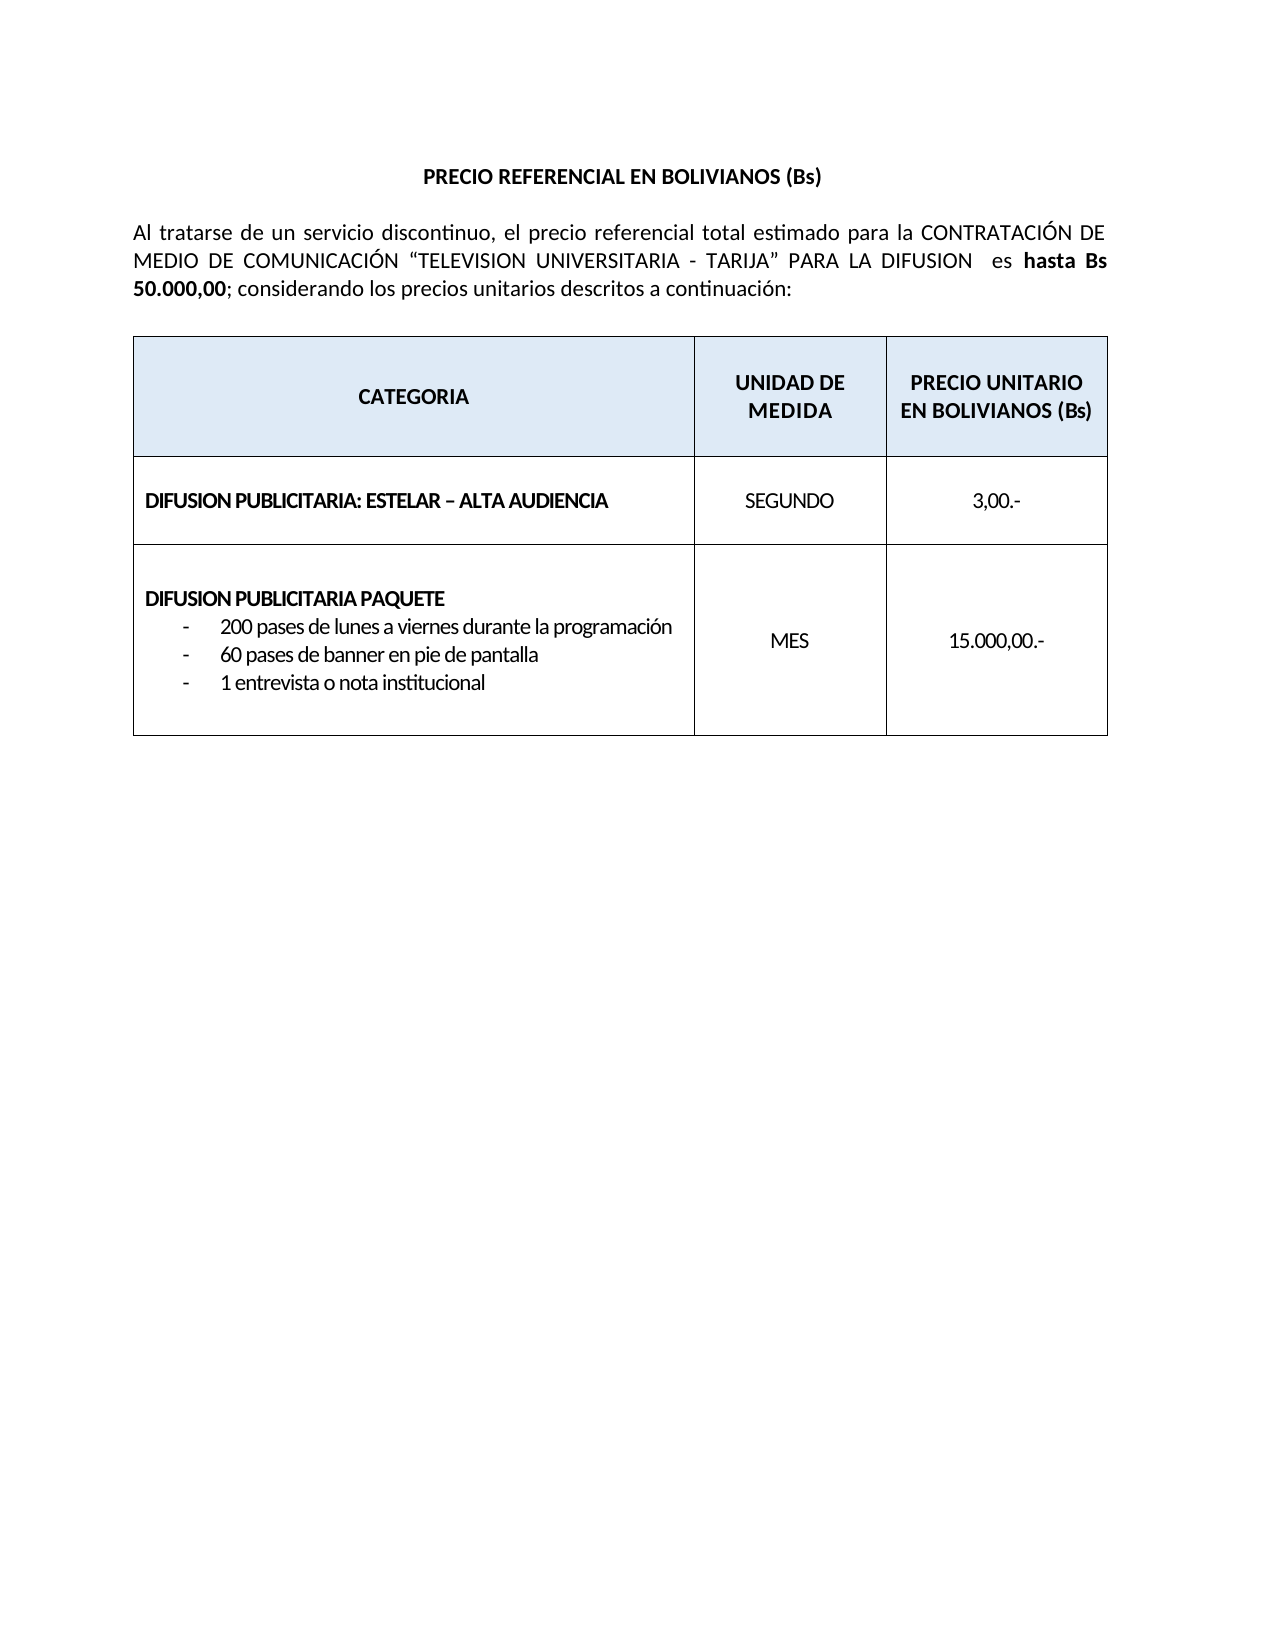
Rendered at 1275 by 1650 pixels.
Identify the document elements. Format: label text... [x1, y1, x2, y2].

table_cell SEGUNDO [695, 457, 886, 544]
table_header UNIDAD DE MEDIDA [695, 337, 886, 456]
table_header PRECIO UNITARIO EN BOLIVIANOS (Bs) [887, 337, 1107, 456]
table_cell 3,00.- [887, 457, 1107, 544]
table_header CATEGORIA [134, 337, 694, 456]
table_cell MES [695, 545, 886, 735]
text PRECIO REFERENCIAL EN BOLIVIANOS (Bs) [133, 162, 1107, 191]
table_cell DIFUSION PUBLICITARIA PAQUETE 200 pases de lunes a viernes durante la programación 60 pases de banner en pie de pantalla 1 entrevista o nota institucional [134, 545, 694, 735]
text Al tratarse de un servicio discontinuo, el precio referencial total estimado para la CONTRATACIÓN DE MEDIO DE COMUNICACIÓN “TELEVISION UNIVERSITARIA - TARIJA” PARA LA DIFUSION es hasta Bs 50.000,00; considerando los precios unitarios descritos a continuación: [133, 218, 1107, 303]
table_cell DIFUSION PUBLICITARIA: ESTELAR – ALTA AUDIENCIA [134, 457, 694, 544]
table_cell 15.000,00.- [887, 545, 1107, 735]
